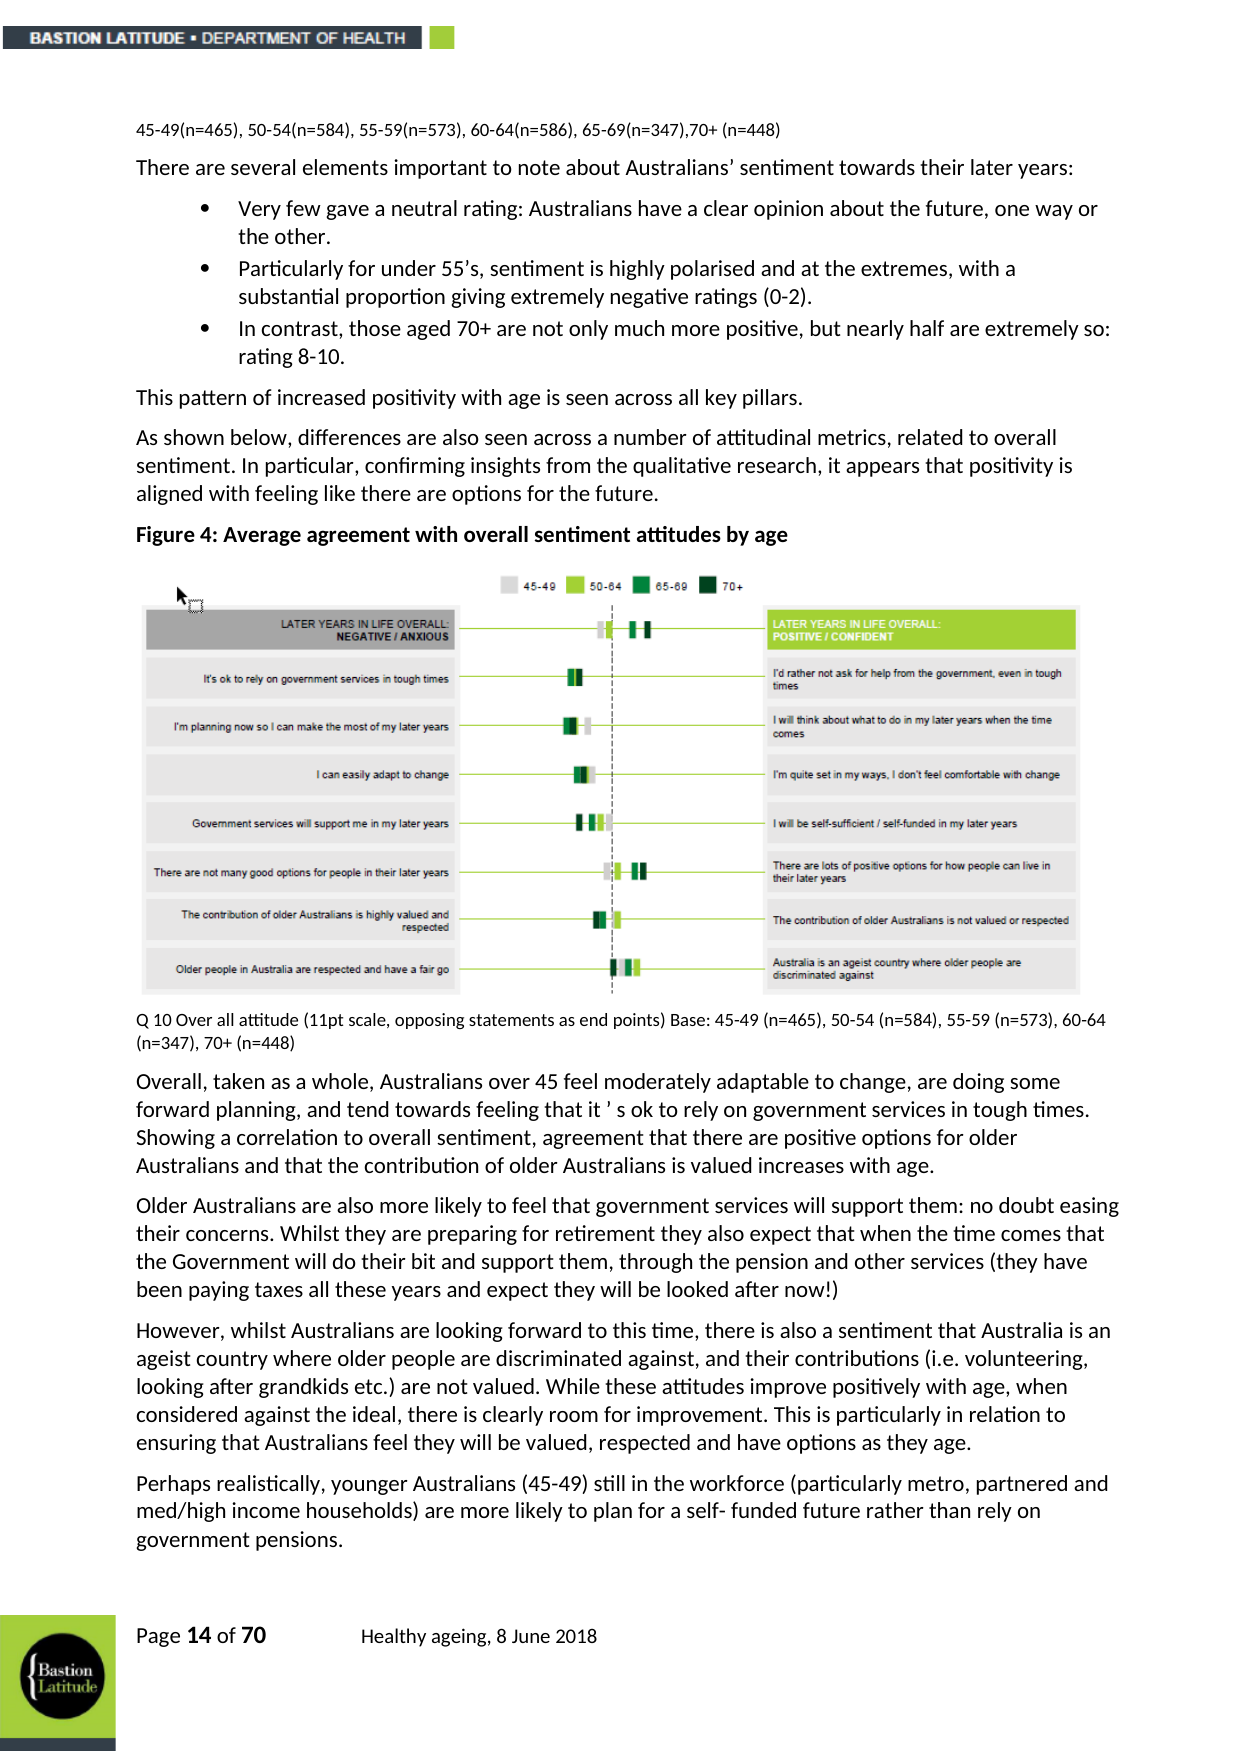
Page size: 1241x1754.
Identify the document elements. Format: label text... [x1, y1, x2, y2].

list Very few gave a neutral rating: Australians have a clear opinion about the future, one way or the other. [201, 194, 1122, 250]
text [136, 118, 1125, 141]
list In contrast, those aged 70+ are not only much more positive, but nearly half are extremely so: rating 8-10. [201, 314, 1122, 371]
text As shown below, differences are also seen across a number of attitudinal metrics, related to overall sentiment. In particular, confirming insights from the qualitative research, it appears that positivity is aligned with feeling like there are options for the future. [136, 423, 1121, 508]
text Overall, taken as a whole, Australians over 45 feel moderately adaptable to change, are doing some forward planning, and tend towards feeling that it ’ s ok to rely on government services in tough times. Showing a correlation to overall sentiment, agreement that there are positive options for older Australians and that the contribution of older Australians is valued increases with age. [136, 1067, 1121, 1179]
text Q 10 Over all attitude (11pt scale, opposing statements as end points) Base: 45-49 (n=465), 50-54 (n=584), 55-59 (n=573), 60-64 (n=347), 70+ (n=448) [136, 1008, 1125, 1054]
text Older Australians are also more likely to feel that government services will support them: no doubt easing their concerns. Whilst they are preparing for retirement they also expect that when the time comes that the Government will do their bit and support them, through the pension and other services (they have been paying taxes all these years and expect they will be looked after now!) [136, 1191, 1121, 1303]
list Particularly for under 55’s, sentiment is highly polarised and at the extremes, with a substantial proportion giving extremely negative ratings (0-2). [201, 254, 1122, 310]
picture [135, 554, 1094, 1005]
text There are several elements important to note about Australians’ sentiment towards their later years: [136, 153, 1121, 182]
text This pattern of increased positivity with age is seen across all key pillars. [136, 383, 1121, 411]
text However, whilst Australians are looking forward to this time, there is also a sentiment that Australia is an ageist country where older people are discriminated against, and their contributions (i.e. volunteering, looking after grandkids etc.) are not valued. While these attitudes improve positively with age, when considered against the ideal, there is clearly room for improvement. This is particularly in relation to ensuring that Australians feel they will be valued, respected and have options as they age. [136, 1316, 1121, 1456]
text Perhaps realistically, younger Australians (45-49) still in the workforce (particularly metro, partnered and med/high income households) are more likely to plan for a self- funded future rather than rely on government pensions. [136, 1469, 1121, 1553]
picture [2, 26, 455, 49]
